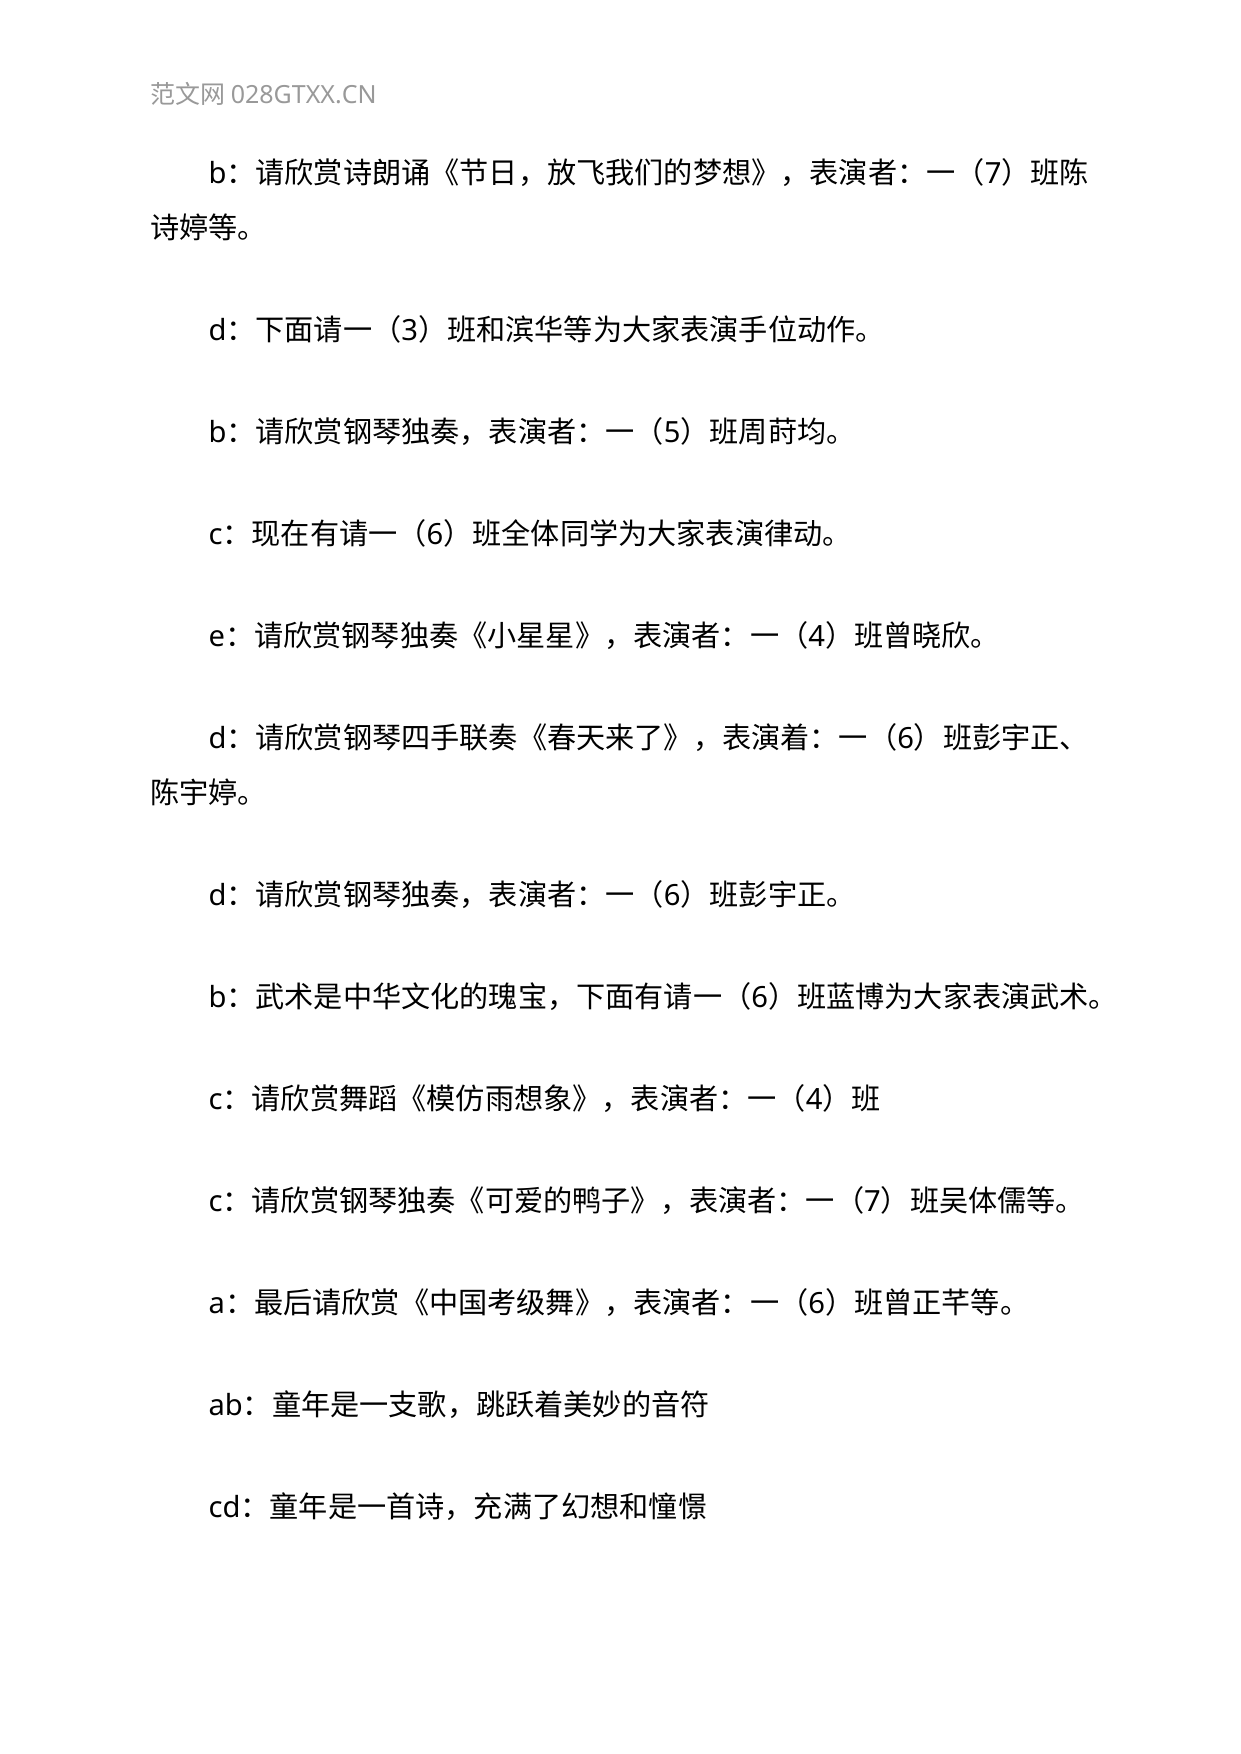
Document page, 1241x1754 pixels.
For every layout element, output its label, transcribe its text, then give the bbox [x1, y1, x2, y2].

text d：请欣赏钢琴四手联奏《春天来了》，表演着：一（6）班彭宇正、陈宇婷。 [150, 715, 1090, 812]
text ab：童年是一支歌，跳跃着美妙的音符 [150, 1381, 1090, 1424]
text c：请欣赏钢琴独奏《可爱的鸭子》，表演者：一（7）班吴体儒等。 [150, 1177, 1090, 1220]
text cd：童年是一首诗，充满了幻想和憧憬 [150, 1483, 1090, 1526]
text c：现在有请一（6）班全体同学为大家表演律动。 [150, 511, 1090, 553]
text b：武术是中华文化的瑰宝，下面有请一（6）班蓝博为大家表演武术。 [150, 973, 1090, 1016]
text a：最后请欣赏《中国考级舞》，表演者：一（6）班曾正芊等。 [150, 1279, 1090, 1322]
text d：请欣赏钢琴独奏，表演者：一（6）班彭宇正。 [150, 871, 1090, 914]
text b：请欣赏钢琴独奏，表演者：一（5）班周莳均。 [150, 409, 1090, 451]
text d：下面请一（3）班和滨华等为大家表演手位动作。 [150, 307, 1090, 349]
text c：请欣赏舞蹈《模仿雨想象》，表演者：一（4）班 [150, 1075, 1090, 1118]
text b：请欣赏诗朗诵《节日，放飞我们的梦想》，表演者：一（7）班陈诗婷等。 [150, 150, 1090, 247]
text e：请欣赏钢琴独奏《小星星》，表演者：一（4）班曾晓欣。 [150, 613, 1090, 655]
